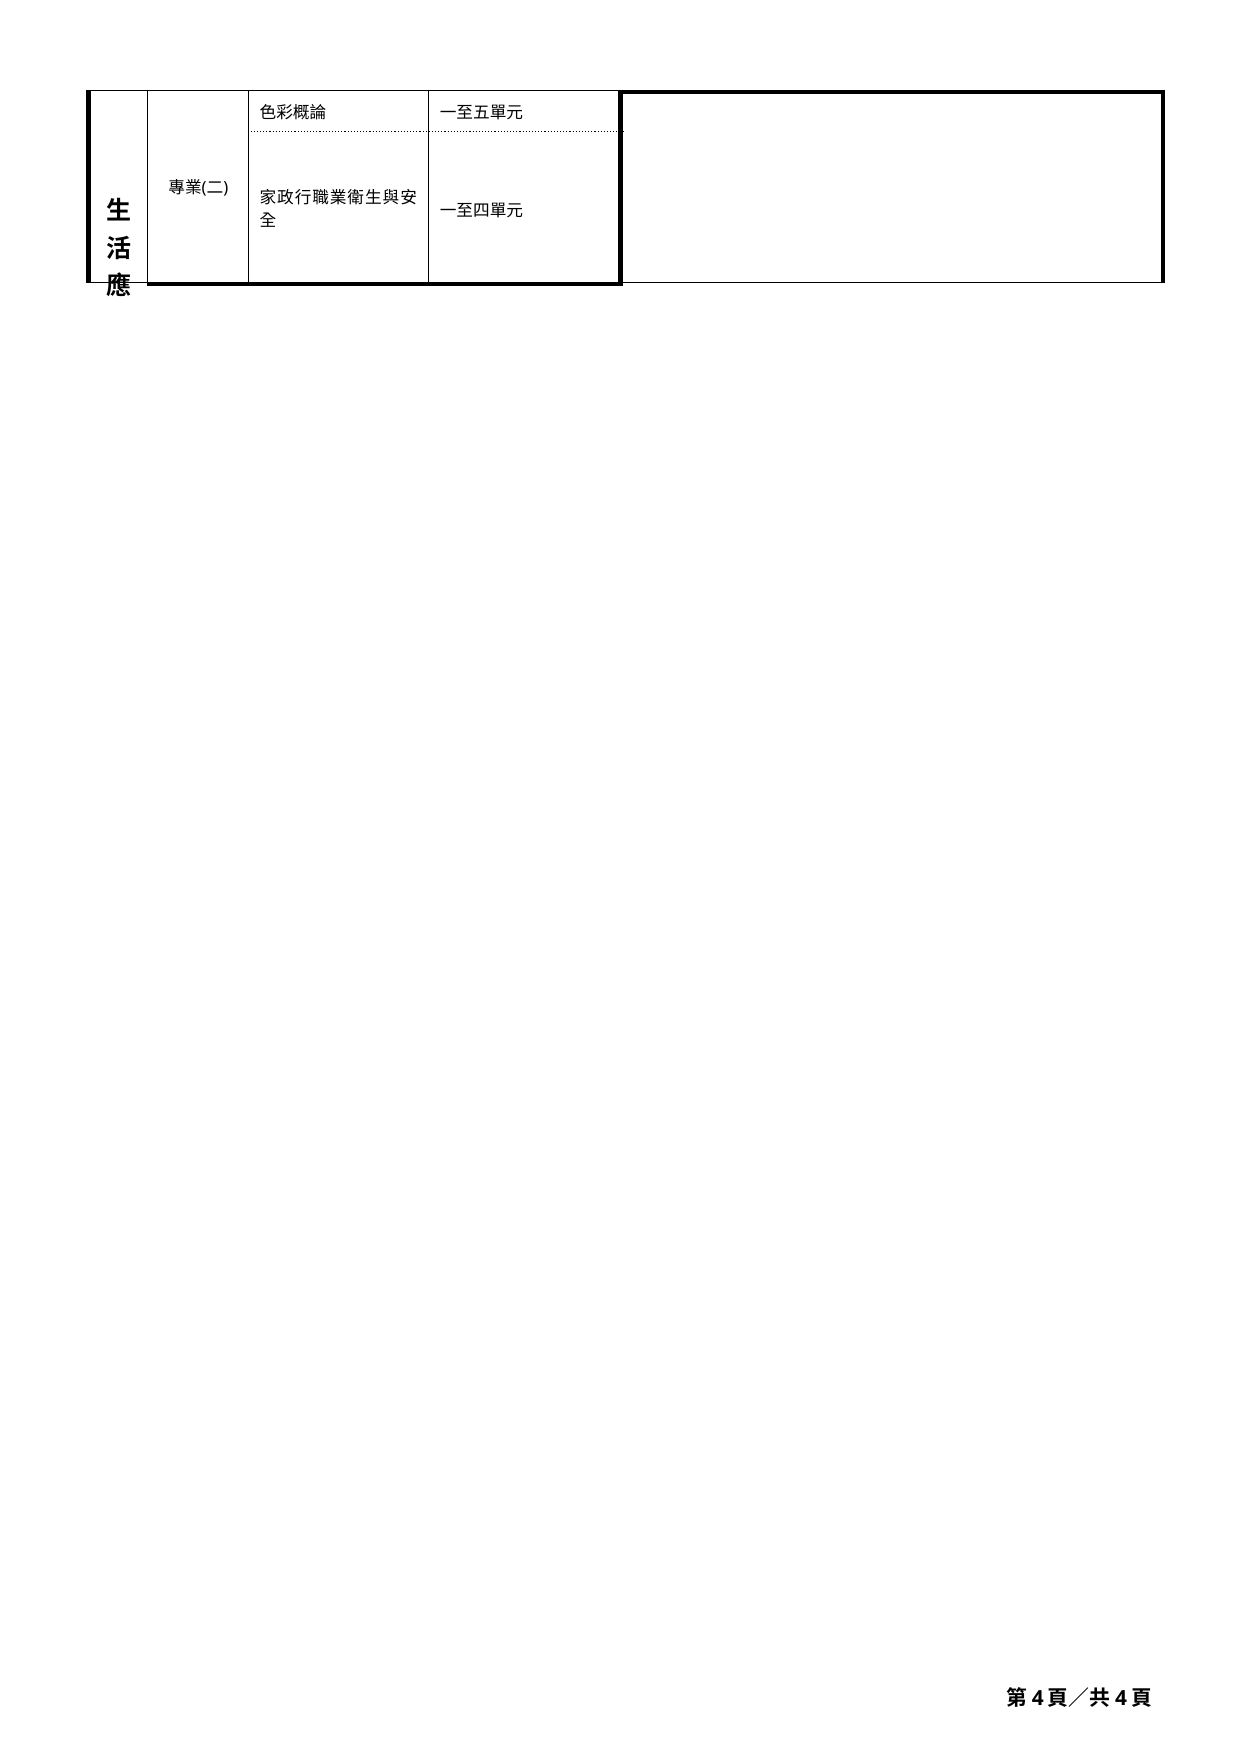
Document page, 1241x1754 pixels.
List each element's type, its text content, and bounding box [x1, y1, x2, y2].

table_cell 家政行職業衛生與安全 [249, 131, 428, 282]
table_cell [623, 94, 1161, 282]
table_cell 色彩概論 [249, 91, 428, 131]
table_cell 專業(二) [148, 91, 248, 282]
table_cell 一至五單元 [429, 91, 618, 131]
table_cell 一至四單元 [429, 131, 618, 282]
